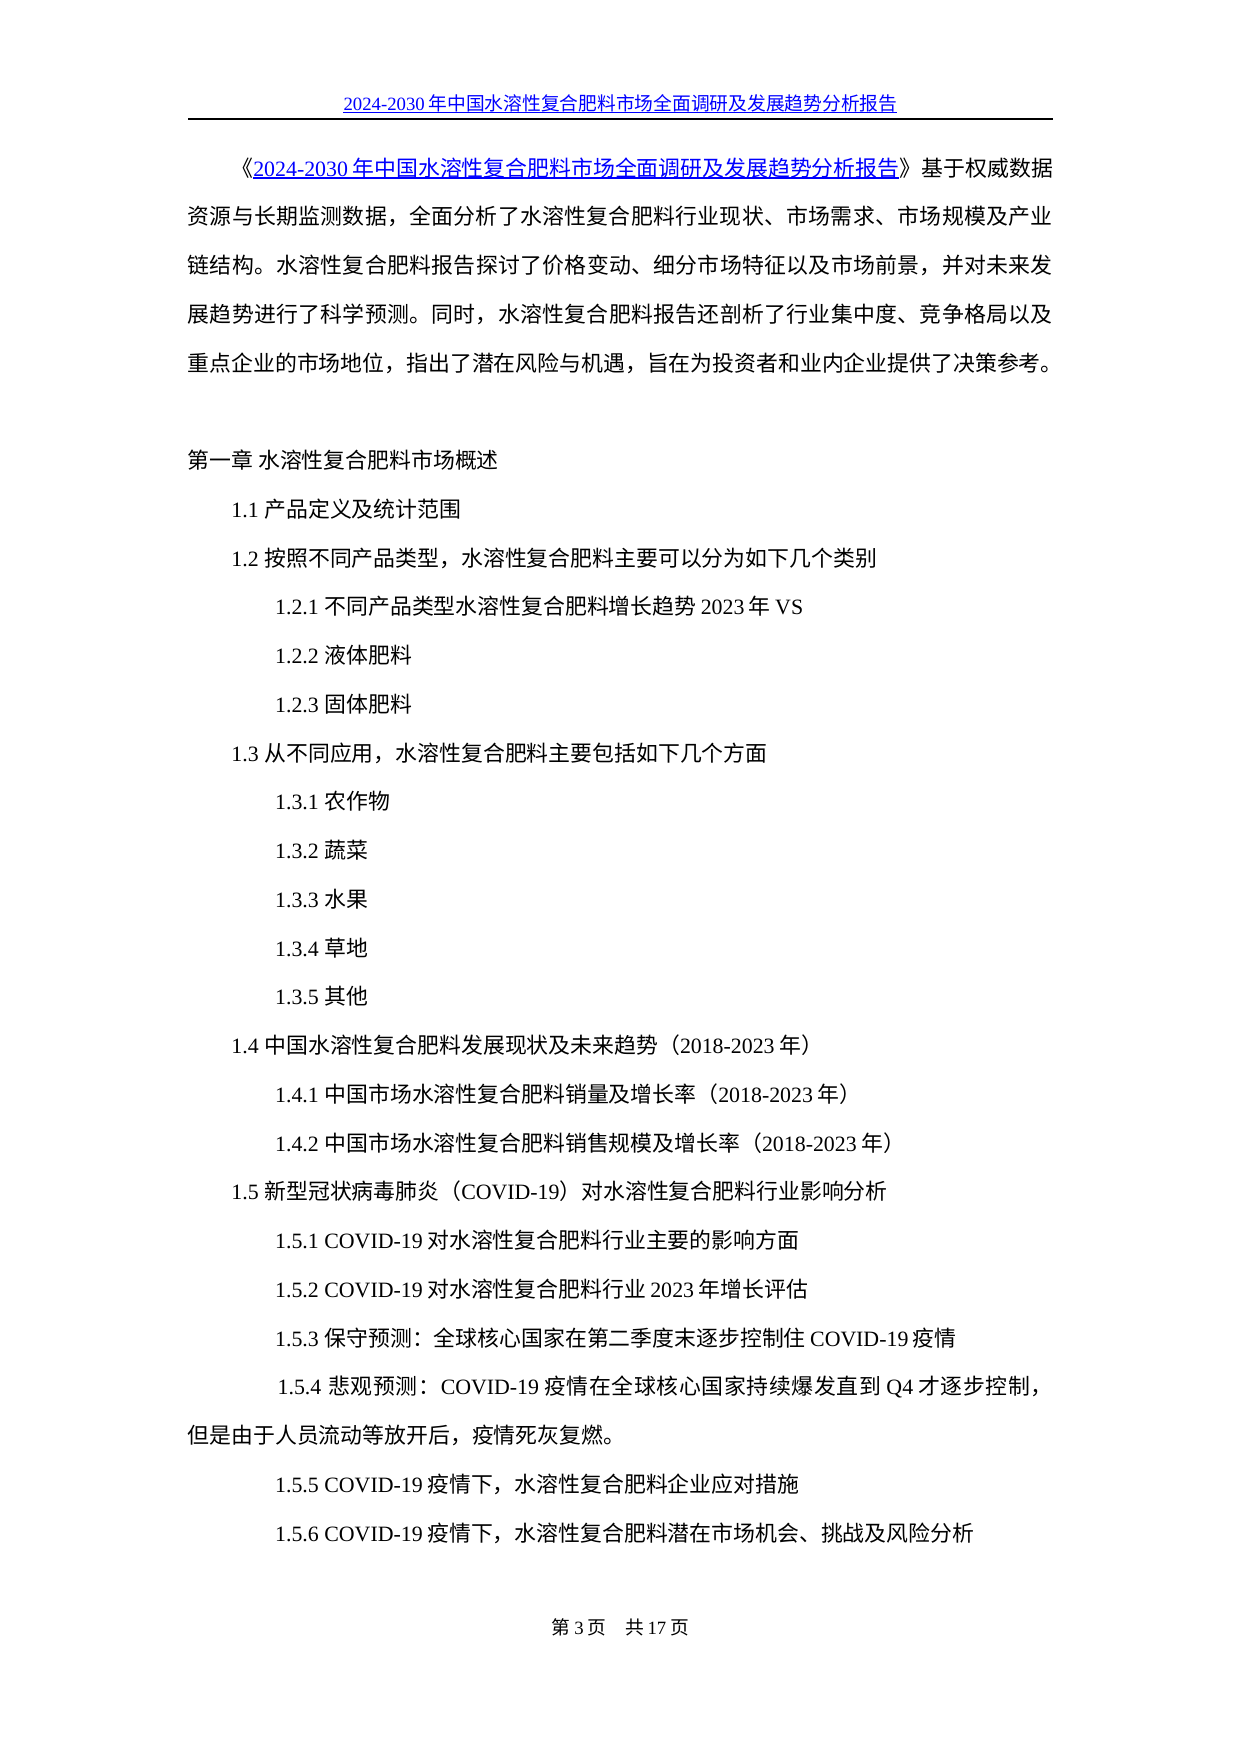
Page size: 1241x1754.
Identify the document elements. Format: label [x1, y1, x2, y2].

text [187, 150, 1053, 1548]
